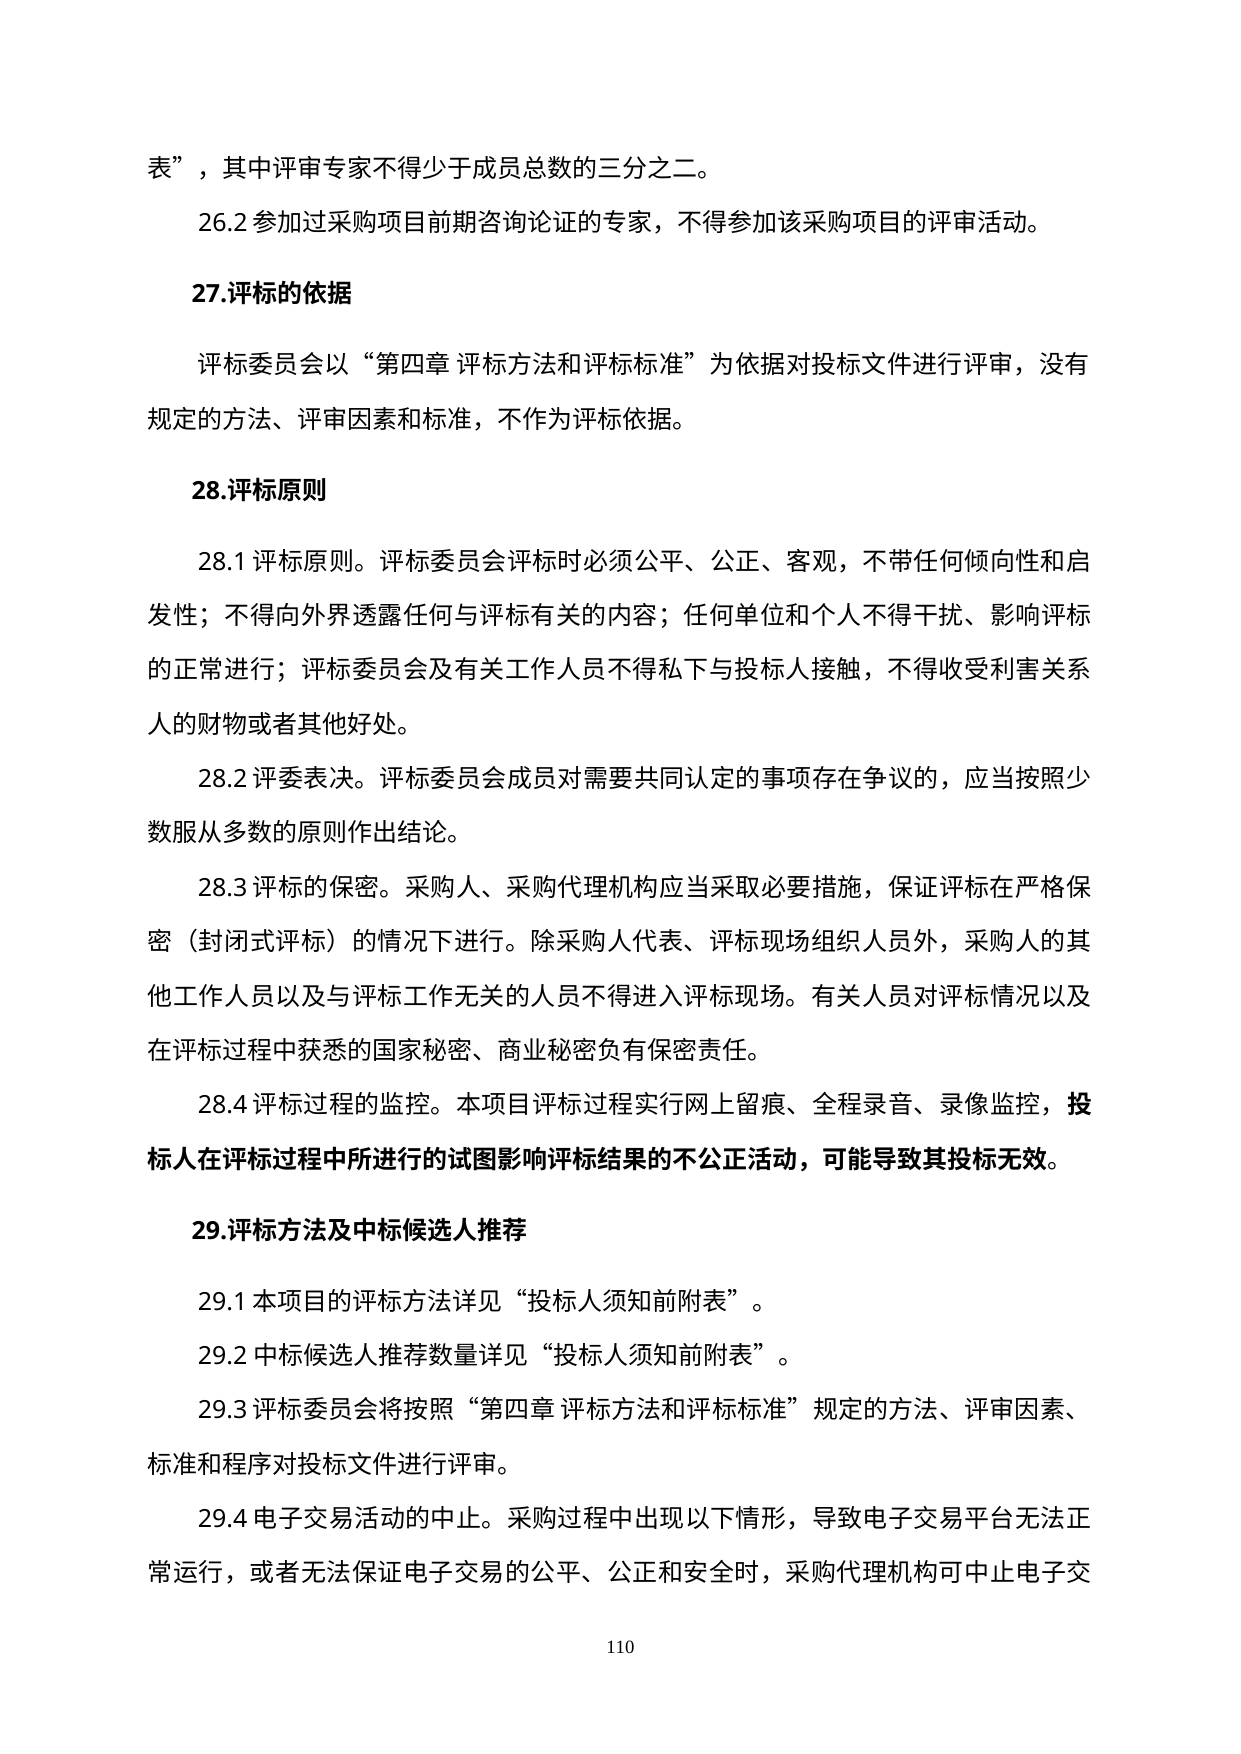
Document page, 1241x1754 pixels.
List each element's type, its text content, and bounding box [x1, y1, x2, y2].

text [148, 148, 1093, 185]
subtitle 28.评标原则 [191, 453, 1093, 523]
text 29.1本项目的评标方法详见“投标人须知前附表”。 [148, 1281, 1093, 1317]
text 26.2参加过采购项目前期咨询论证的专家，不得参加该采购项目的评审活动。 [148, 203, 1093, 239]
text 评标委员会以“第四章 评标方法和评标标准”为依据对投标文件进行评审，没有规定的方法、评审因素和标准，不作为评标依据。 [148, 345, 1093, 435]
text 28.2评委表决。评标委员会成员对需要共同认定的事项存在争议的，应当按照少数服从多数的原则作出结论。 [148, 758, 1093, 849]
text 28.3评标的保密。采购人、采购代理机构应当采取必要措施，保证评标在严格保密（封闭式评标）的情况下进行。除采购人代表、评标现场组织人员外，采购人的其他工作人员以及与评标工作无关的人员不得进入评标现场。有关人员对评标情况以及在评标过程中获悉的国家秘密、商业秘密负有保密责任。 [148, 867, 1093, 1067]
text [148, 1498, 1093, 1589]
text 29.2 中标候选人推荐数量详见“投标人须知前附表”。 [148, 1335, 1093, 1372]
subtitle 27.评标的依据 [191, 257, 1093, 327]
text 28.1评标原则。评标委员会评标时必须公平、公正、客观，不带任何倾向性和启发性；不得向外界透露任何与评标有关的内容；任何单位和个人不得干扰、影响评标的正常进行；评标委员会及有关工作人员不得私下与投标人接触，不得收受利害关系人的财物或者其他好处。 [148, 541, 1093, 740]
text 28.4评标过程的监控。本项目评标过程实行网上留痕、全程录音、录像监控，投标人在评标过程中所进行的试图影响评标结果的不公正活动，可能导致其投标无效。 [148, 1085, 1093, 1175]
subtitle 29.评标方法及中标候选人推荐 [191, 1193, 1093, 1263]
text 29.3评标委员会将按照“第四章 评标方法和评标标准”规定的方法、评审因素、标准和程序对投标文件进行评审。 [148, 1390, 1093, 1480]
